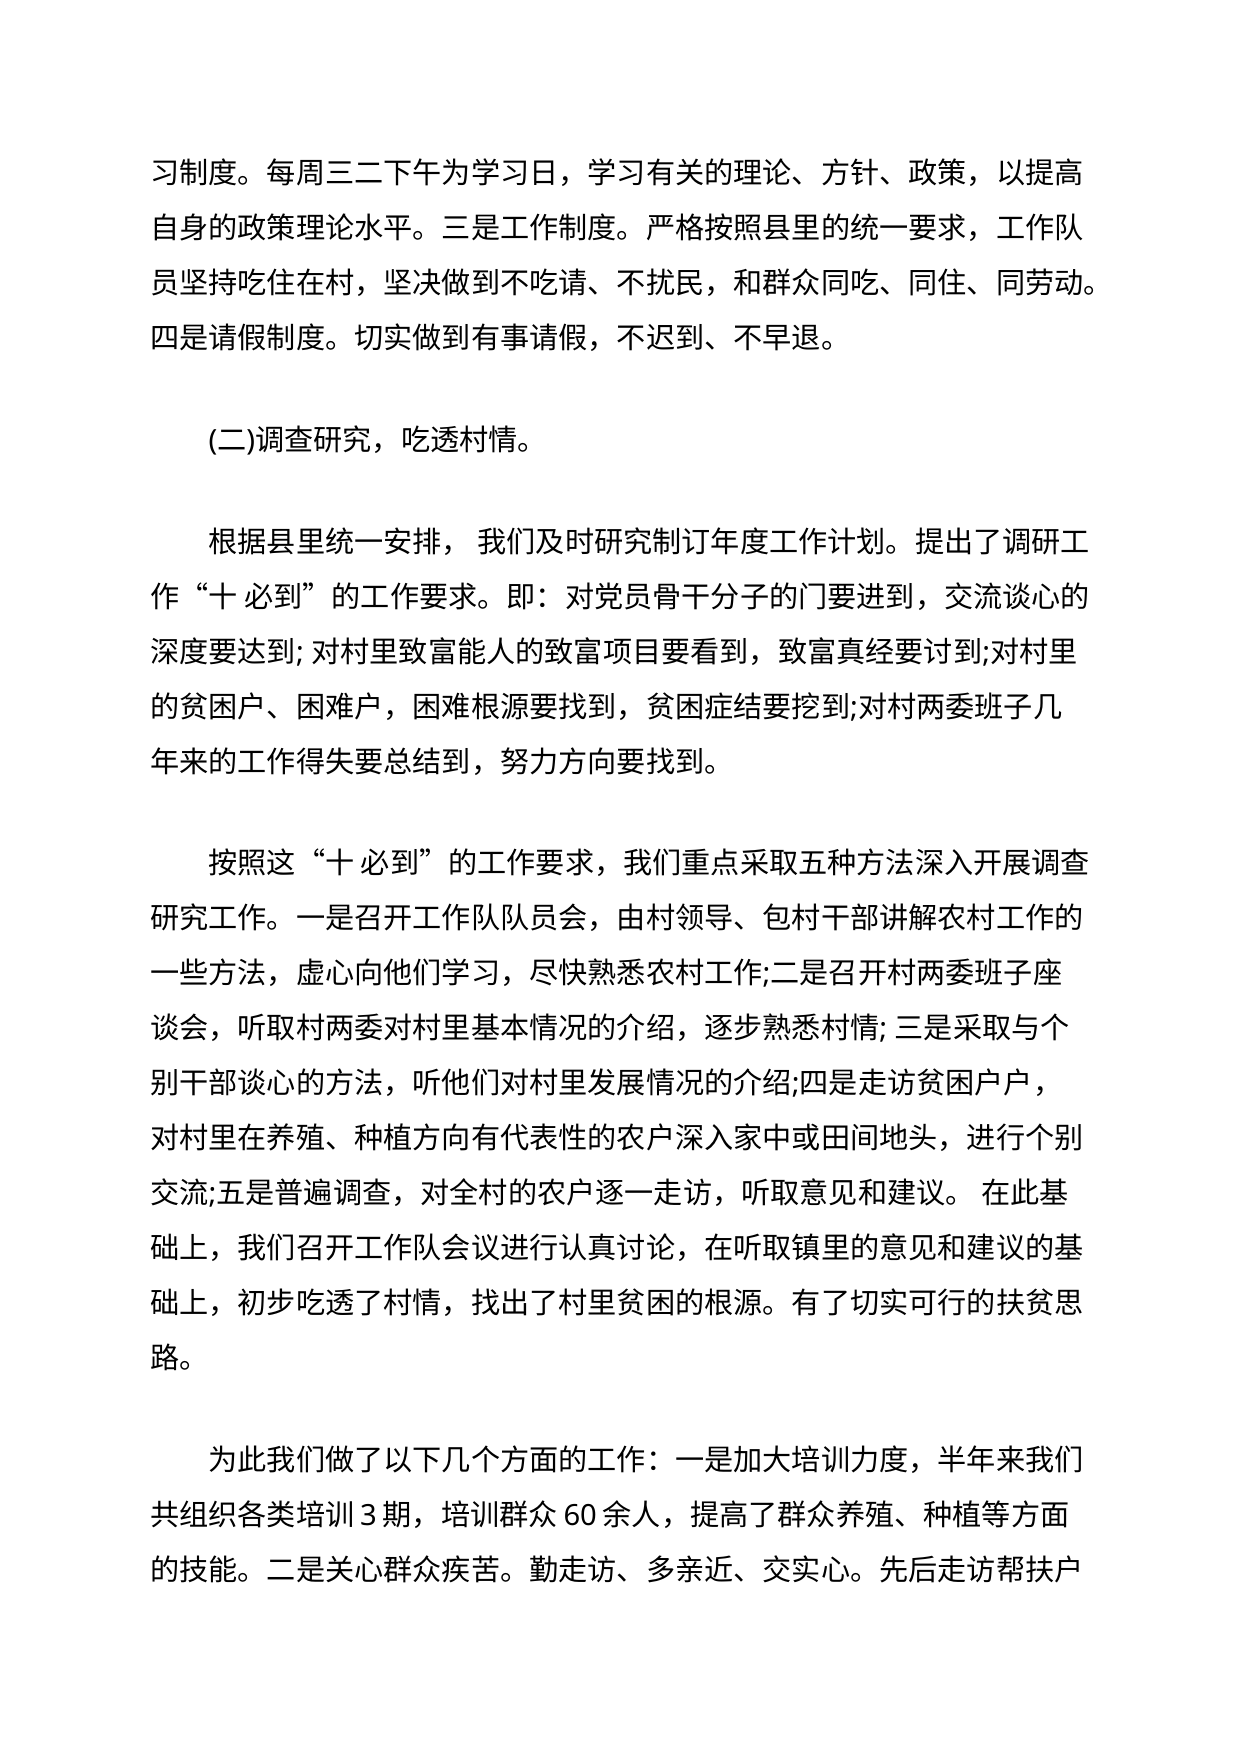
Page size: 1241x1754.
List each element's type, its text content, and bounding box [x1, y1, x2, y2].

text (二)调查研究，吃透村情。 [150, 416, 1090, 459]
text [150, 150, 1090, 357]
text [150, 1436, 1090, 1588]
text 按照这“十 必到”的工作要求，我们重点采取五种方法深入开展调查研究工作。一是召开工作队队员会，由村领导、包村干部讲解农村工作的一些方法，虚心向他们学习，尽快熟悉农村工作;二是召开村两委班子座谈会，听取村两委对村里基本情况的介绍，逐步熟悉村情; 三是采取与个别干部谈心的方法，听他们对村里发展情况的介绍;四是走访贫困户户，对村里在养殖、种植方向有代表性的农户深入家中或田间地头，进行个别交流;五是普遍调查，对全村的农户逐一走访，听取意见和建议。 在此基础上，我们召开工作队会议进行认真讨论，在听取镇里的意见和建议的基础上，初步吃透了村情，找出了村里贫困的根源。有了切实可行的扶贫思路。 [150, 840, 1090, 1377]
text 根据县里统一安排， 我们及时研究制订年度工作计划。提出了调研工作“十 必到”的工作要求。即：对党员骨干分子的门要进到，交流谈心的深度要达到; 对村里致富能人的致富项目要看到，致富真经要讨到;对村里的贫困户、困难户，困难根源要找到，贫困症结要挖到;对村两委班子几年来的工作得失要总结到，努力方向要找到。 [150, 518, 1090, 781]
